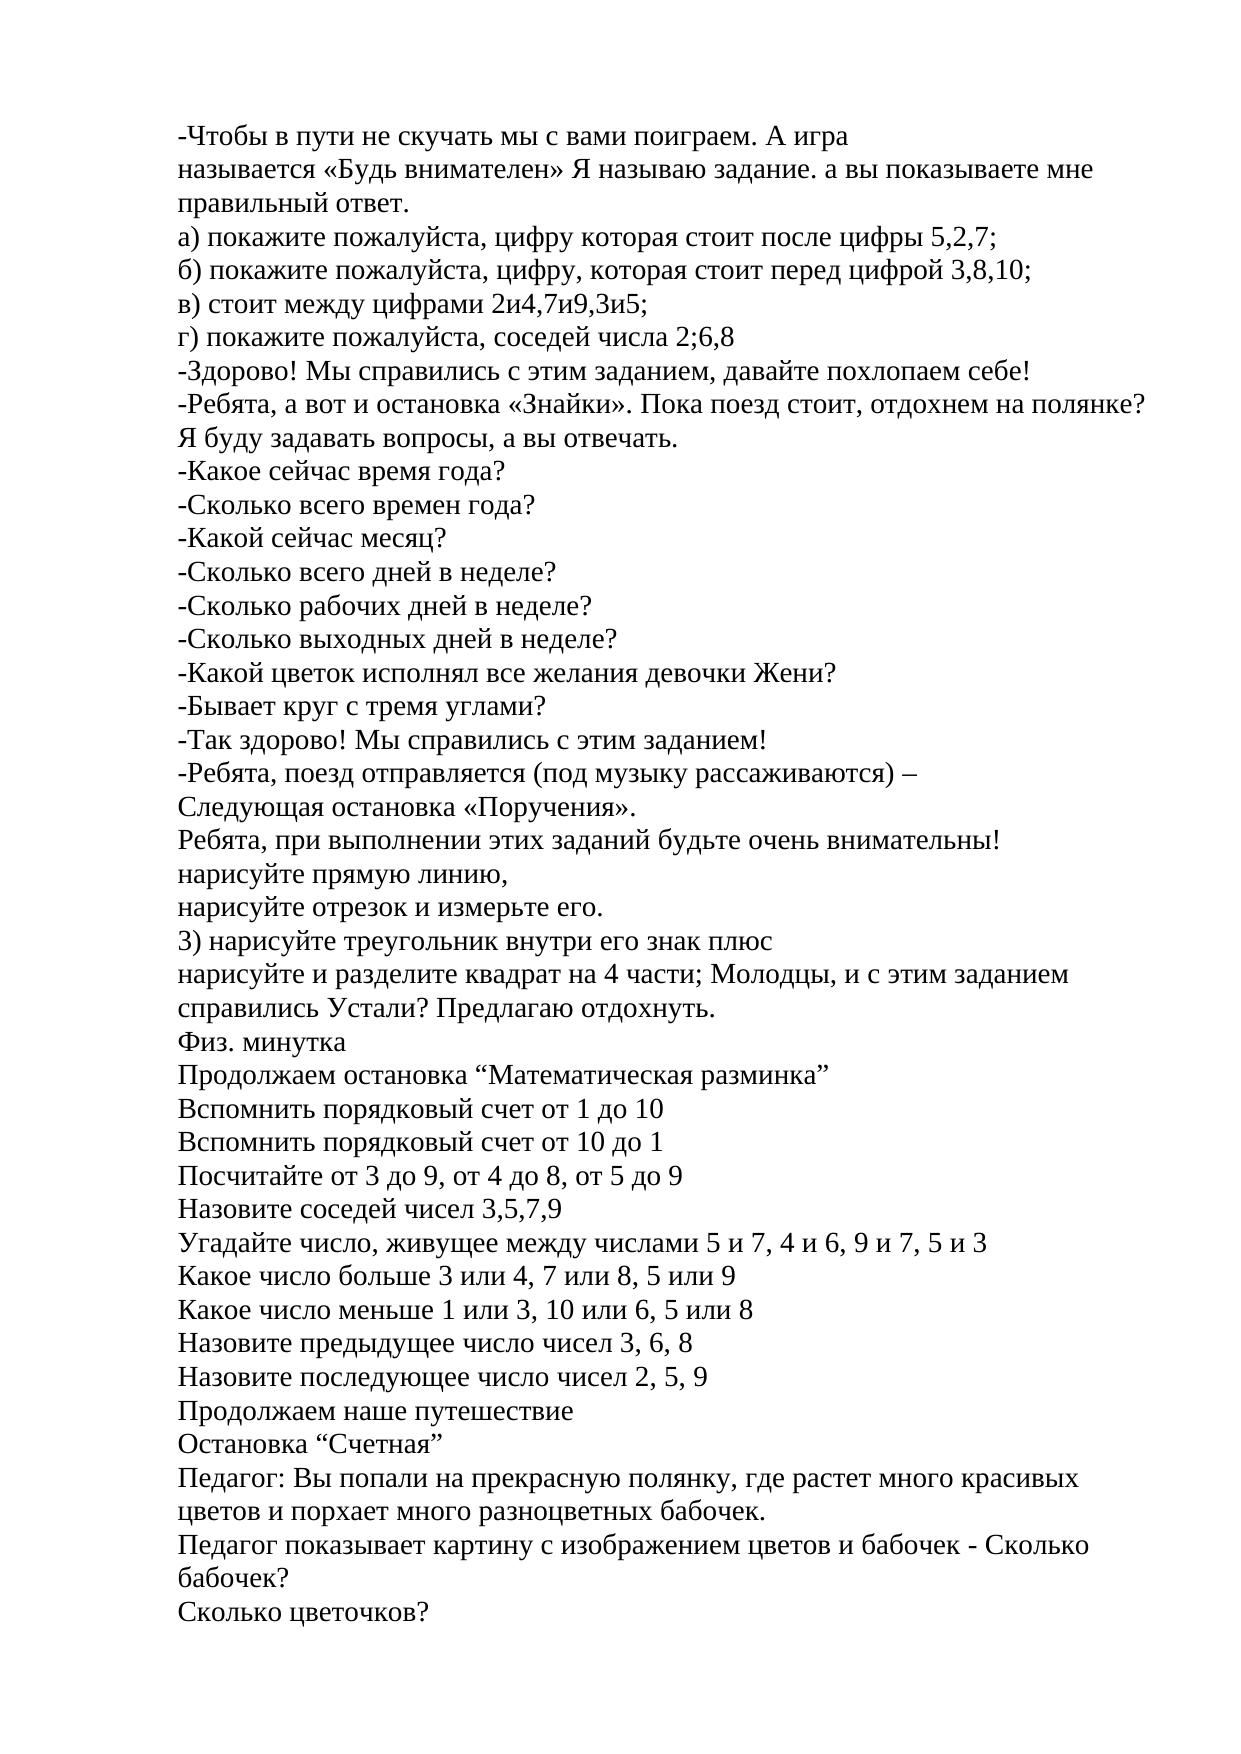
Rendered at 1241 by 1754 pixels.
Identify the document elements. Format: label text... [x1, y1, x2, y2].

text Педагог: Вы попали на прекрасную полянку, где растет много красивых цветов и порхает много разноцветных бабочек. [177, 1460, 1152, 1527]
text б) покажите пожалуйста, цифру, которая стоит перед цифрой 3,8,10; [177, 252, 1152, 286]
text -Ребята, поезд отправляется (под музыку рассаживаются) – [177, 755, 1152, 789]
text Назовите предыдущее число чисел 3, 6, 8 [177, 1326, 1152, 1359]
text -Бывает круг с тремя углами? [177, 688, 1152, 722]
text Сколько цветочков? [177, 1594, 1152, 1627]
text -Какое сейчас время года? [177, 453, 1152, 487]
text нарисуйте отрезок и измерьте его. [177, 889, 1152, 923]
text -Какой сейчас месяц? [177, 521, 1152, 554]
text нарисуйте и разделите квадрат на 4 части; Молодцы, и с этим заданием справились Устали? Предлагаю отдохнуть. [177, 957, 1152, 1024]
text -Здорово! Мы справились с этим заданием, давайте похлопаем себе! [177, 353, 1152, 386]
text Продолжаем остановка “Математическая разминка” [177, 1057, 1152, 1091]
text -Сколько выходных дней в неделе? [177, 621, 1152, 655]
text Посчитайте от 3 до 9, от 4 до 8, от 5 до 9 [177, 1158, 1152, 1191]
text -Ребята, а вот и остановка «Знайки». Пока поезд стоит, отдохнем на полянке? [177, 386, 1152, 420]
text называется «Будь внимателен» Я называю задание. а вы показываете мне правильный ответ. [177, 152, 1152, 219]
text 3) нарисуйте треугольник внутри его знак плюс [177, 923, 1152, 957]
text нарисуйте прямую линию, [177, 856, 1152, 889]
text -Сколько всего времен года? [177, 487, 1152, 521]
text -Сколько рабочих дней в неделе? [177, 588, 1152, 621]
text Ребята, при выполнении этих заданий будьте очень внимательны! [177, 822, 1152, 856]
text Назовите последующее число чисел 2, 5, 9 [177, 1359, 1152, 1393]
text в) стоит между цифрами 2и4,7и9,3и5; [177, 286, 1152, 319]
text Угадайте число, живущее между числами 5 и 7, 4 и 6, 9 и 7, 5 и 3 [177, 1225, 1152, 1258]
text Какое число больше 3 или 4, 7 или 8, 5 или 9 [177, 1258, 1152, 1292]
text -Так здорово! Мы справились с этим заданием! [177, 722, 1152, 755]
text Педагог показывает картину с изображением цветов и бабочек - Сколько бабочек? [177, 1527, 1152, 1594]
text г) покажите пожалуйста, соседей числа 2;6,8 [177, 319, 1152, 353]
text Я буду задавать вопросы, а вы отвечать. [177, 420, 1152, 453]
text -Сколько всего дней в неделе? [177, 554, 1152, 588]
text Вспомнить порядковый счет от 10 до 1 [177, 1124, 1152, 1158]
text Вспомнить порядковый счет от 1 до 10 [177, 1091, 1152, 1124]
text Какое число меньше 1 или 3, 10 или 6, 5 или 8 [177, 1292, 1152, 1326]
text Продолжаем наше путешествие [177, 1393, 1152, 1426]
text а) покажите пожалуйста, цифру которая стоит после цифры 5,2,7; [177, 219, 1152, 252]
text Следующая остановка «Поручения». [177, 789, 1152, 822]
text -Чтобы в пути не скучать мы с вами поиграем. А игра [177, 118, 1152, 152]
text Физ. минутка [177, 1024, 1152, 1057]
text Остановка “Счетная” [177, 1426, 1152, 1460]
text Назовите соседей чисел 3,5,7,9 [177, 1191, 1152, 1225]
text -Какой цветок исполнял все желания девочки Жени? [177, 655, 1152, 688]
